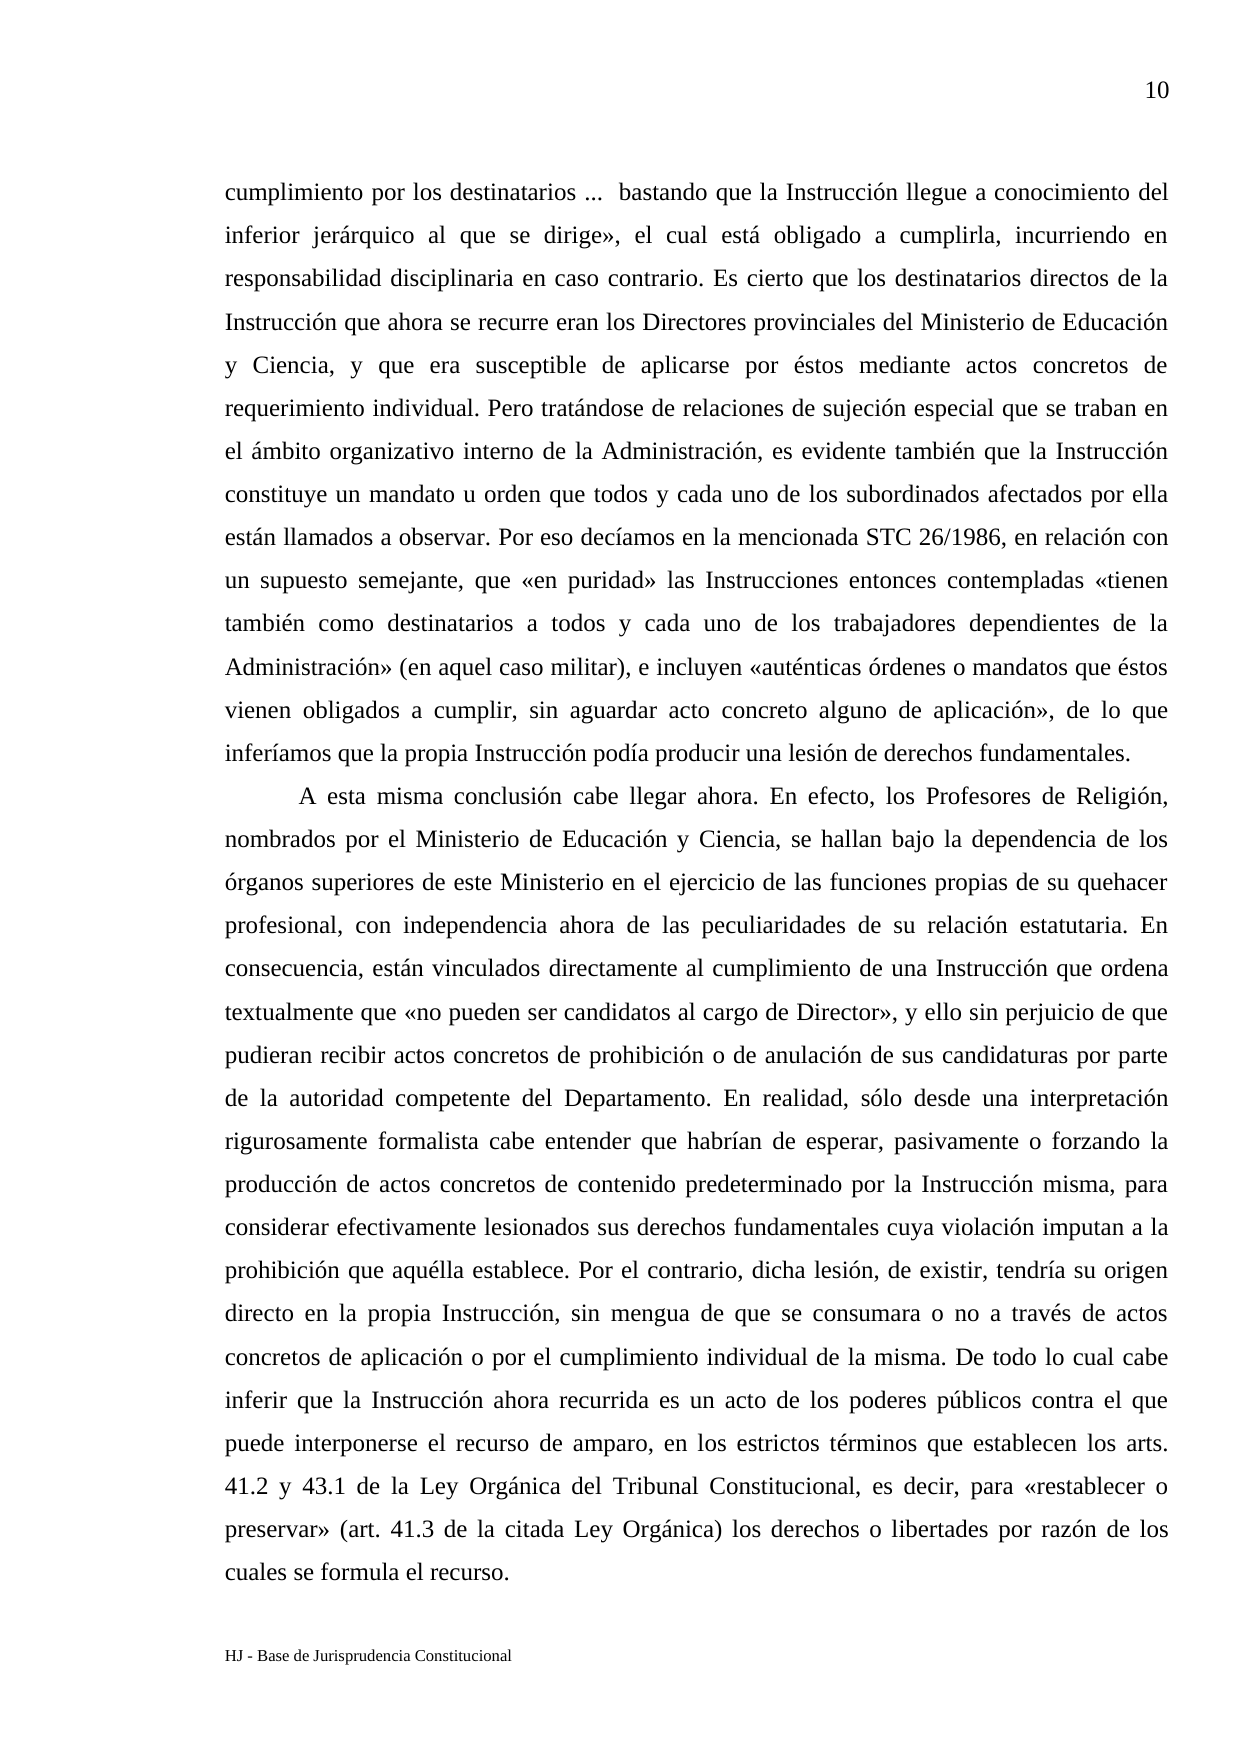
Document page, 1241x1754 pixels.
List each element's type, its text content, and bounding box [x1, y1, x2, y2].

text A esta misma conclusión cabe llegar ahora. En efecto, los Profesores de Religión, nombrados por el Ministerio de Educación y Ciencia, se hallan bajo la dependencia de los órganos superiores de este Ministerio en el ejercicio de las funciones propias de su quehacer profesional, con independencia ahora de las peculiaridades de su relación estatutaria. En consecuencia, están vinculados directamente al cumplimiento de una Instrucción que ordena textualmente que «no pueden ser candidatos al cargo de Director», y ello sin perjuicio de que pudieran recibir actos concretos de prohibición o de anulación de sus candidaturas por parte de la autoridad competente del Departamento. En realidad, sólo desde una interpretación rigurosamente formalista cabe entender que habrían de esperar, pasivamente o forzando la producción de actos concretos de contenido predeterminado por la Instrucción misma, para considerar efectivamente lesionados sus derechos fundamentales cuya violación imputan a la prohibición que aquélla establece. Por el contrario, dicha lesión, de existir, tendría su origen directo en la propia Instrucción, sin mengua de que se consumara o no a través de actos concretos de aplicación o por el cumplimiento individual de la misma. De todo lo cual cabe inferir que la Instrucción ahora recurrida es un acto de los poderes públicos contra el que puede interponerse el recurso de amparo, en los estrictos términos que establecen los arts. 41.2 y 43.1 de la Ley Orgánica del Tribunal Constitucional, es decir, para «restablecer o preservar» (art. 41.3 de la citada Ley Orgánica) los derechos o libertades por razón de los cuales se formula el recurso. [224, 781, 1169, 1586]
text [224, 177, 1169, 767]
